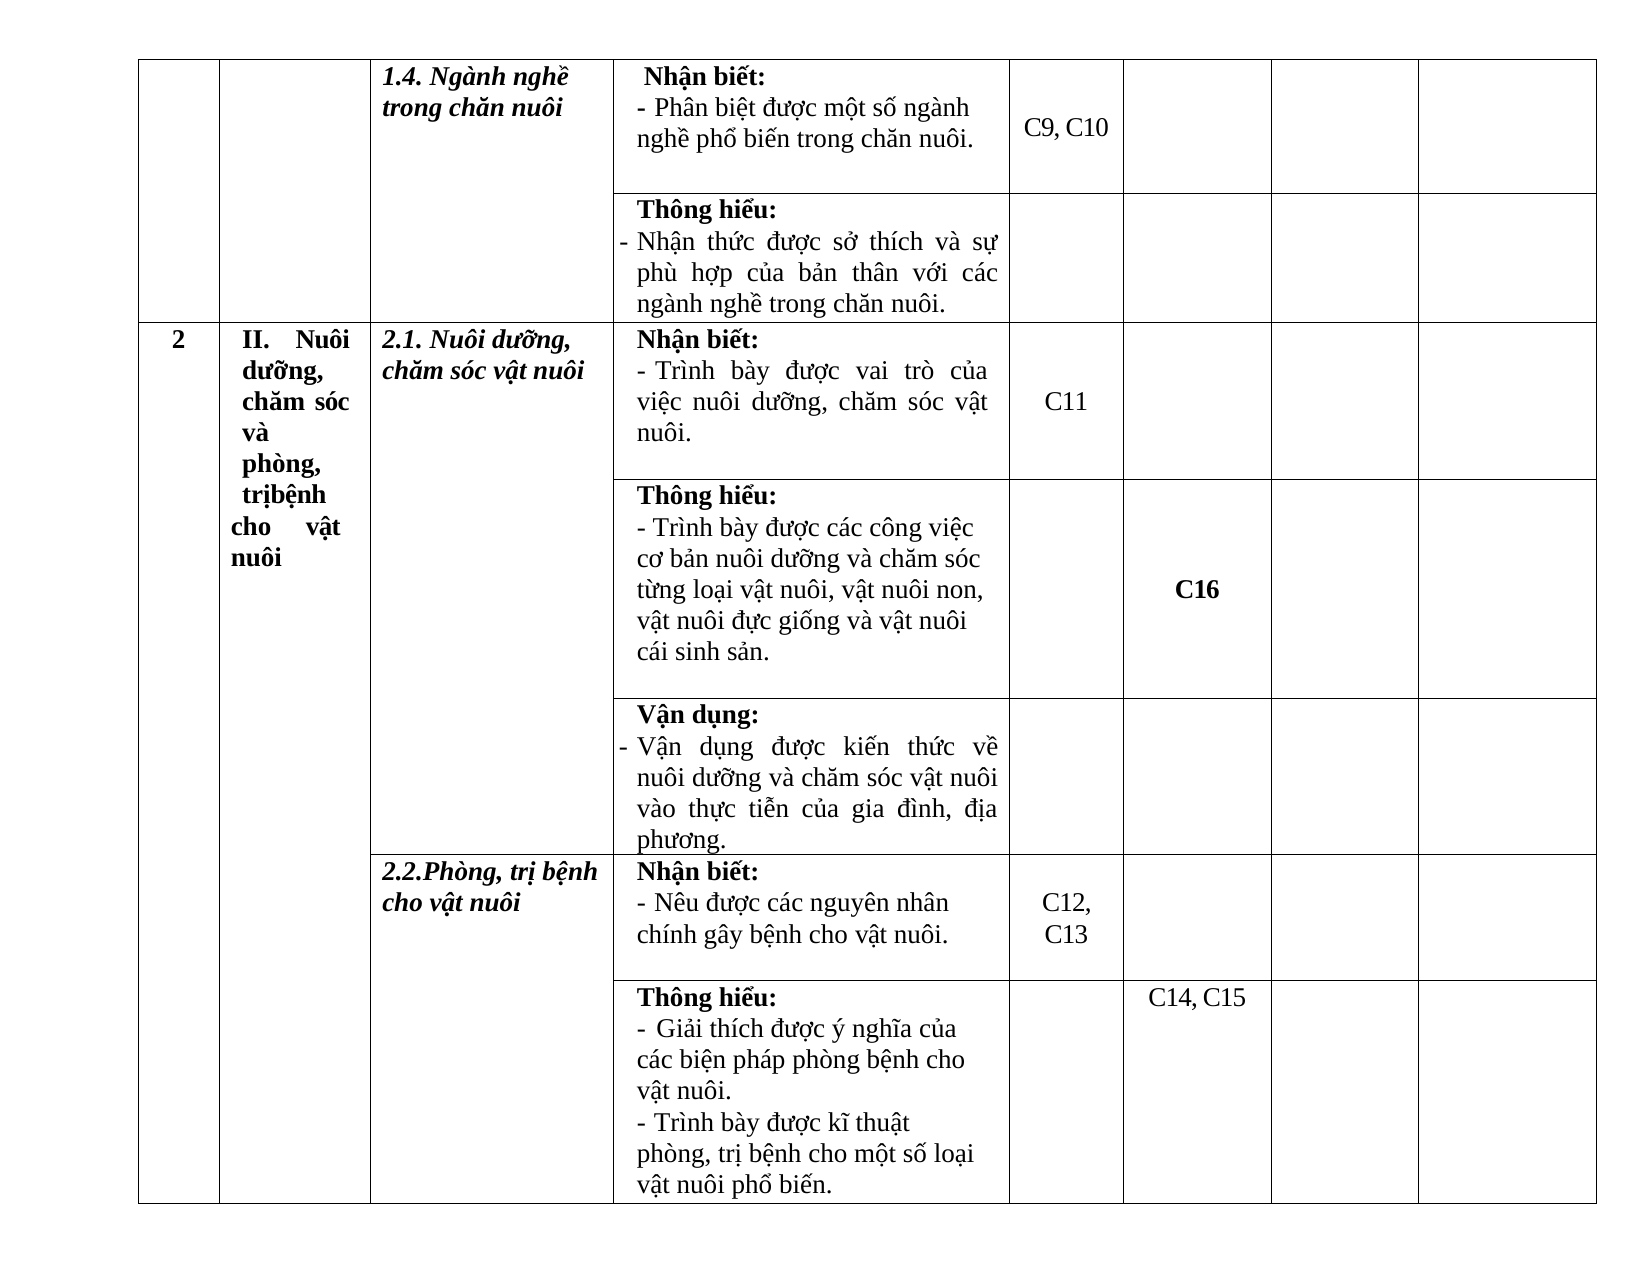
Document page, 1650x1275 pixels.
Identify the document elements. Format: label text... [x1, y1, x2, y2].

table_cell C9, C10 [1010, 60, 1123, 192]
table_cell [1272, 60, 1418, 192]
table_cell C11 [1010, 323, 1123, 478]
table_cell 2.2.Phòng, trị bệnh cho vật nuôi [371, 855, 613, 1203]
table_cell [1419, 480, 1596, 698]
table_cell Thông hiểu: Giải thích được ý nghĩa của các biện pháp phòng bệnh cho vật nuôi. Trình bày được kĩ thuật phòng, trị bệnh cho một số loại vật nuôi phổ biến. [614, 981, 1009, 1203]
table_cell [1272, 855, 1418, 980]
table_cell [1124, 60, 1271, 192]
table_cell [1272, 699, 1418, 854]
table_cell [1124, 699, 1271, 854]
table_cell Thông hiểu: Nhận thức được sở thích và sự phù hợp của bản thân với các ngành nghề trong chăn nuôi. [614, 194, 1009, 322]
table_cell [1272, 981, 1418, 1203]
table_cell C14, C15 [1124, 981, 1271, 1203]
table_cell [1010, 480, 1123, 698]
table_cell Vận dụng: Vận dụng được kiến thức về nuôi dưỡng và chăm sóc vật nuôi vào thực tiễn của gia đình, địa phương. [614, 699, 1009, 854]
table_cell [1419, 194, 1596, 322]
table_cell Nhận biết: Trình bày được vai trò của việc nuôi dưỡng, chăm sóc vật nuôi. [614, 323, 1009, 478]
table_cell [1010, 194, 1123, 322]
table_cell [1272, 194, 1418, 322]
table_cell [1419, 323, 1596, 478]
table_cell [1419, 60, 1596, 192]
table_cell [1010, 699, 1123, 854]
table_cell [1010, 981, 1123, 1203]
table_cell Nhận biết: Phân biệt được một số ngành nghề phổ biến trong chăn nuôi. [614, 60, 1009, 192]
table_cell II. Nuôi dưỡng, chăm sóc và phòng, trịbệnh cho vật nuôi [220, 323, 370, 1203]
table_cell [1272, 323, 1418, 478]
table_cell [1419, 699, 1596, 854]
table_cell 2 [139, 323, 219, 1203]
table_cell [1124, 194, 1271, 322]
table_cell [1272, 480, 1418, 698]
table_cell C12, C13 [1010, 855, 1123, 980]
table_cell 1.4. Ngành nghề trong chăn nuôi [371, 60, 613, 322]
table_cell 2.1. Nuôi dưỡng, chăm sóc vật nuôi [371, 323, 613, 854]
table_cell C16 [1124, 480, 1271, 698]
table_cell Thông hiểu: Trình bày được các công việc cơ bản nuôi dưỡng và chăm sóc từng loại vật nuôi, vật nuôi non, vật nuôi đực giống và vật nuôi cái sinh sản. [614, 480, 1009, 698]
table_cell [1124, 323, 1271, 478]
table_cell Nhận biết: Nêu được các nguyên nhân chính gây bệnh cho vật nuôi. [614, 855, 1009, 980]
table_cell [1124, 855, 1271, 980]
table_cell [1419, 855, 1596, 980]
table_cell [1419, 981, 1596, 1203]
